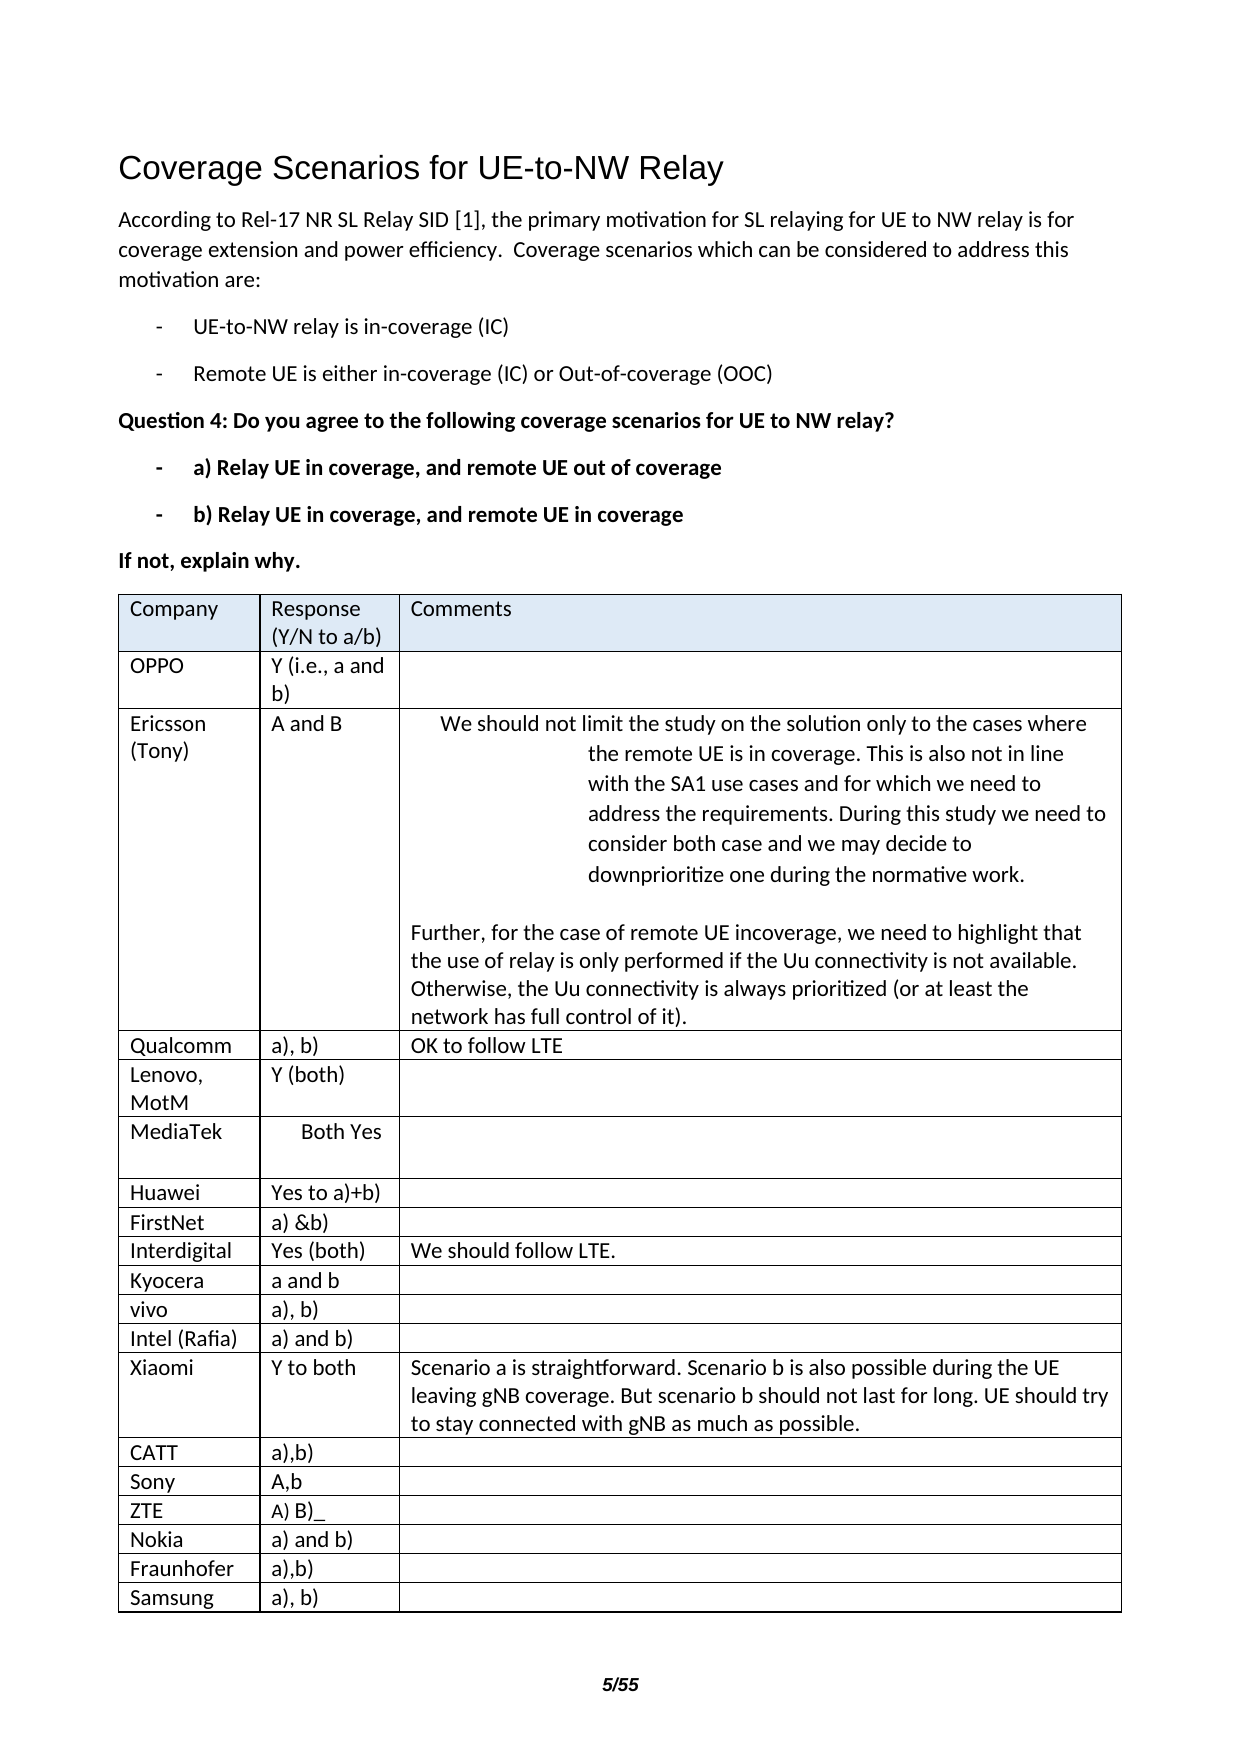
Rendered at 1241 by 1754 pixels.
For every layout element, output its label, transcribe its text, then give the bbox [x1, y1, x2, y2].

table_cell [400, 1554, 1121, 1582]
table_cell [400, 652, 1121, 708]
table_cell [119, 1031, 259, 1059]
table_cell [400, 1266, 1121, 1294]
table_cell [400, 1208, 1121, 1236]
table_cell [119, 1266, 259, 1294]
list b) Relay UE in coverage, and remote UE in coverage [156, 500, 1122, 528]
table_cell [400, 1031, 1121, 1059]
table_cell [119, 1583, 259, 1611]
table_cell [119, 1496, 259, 1524]
subtitle Coverage Scenarios for UE-to-NW Relay [118, 148, 1122, 186]
table_cell [400, 1467, 1121, 1495]
table_cell [119, 1554, 259, 1582]
table_cell [261, 1525, 399, 1553]
table_cell [261, 1583, 399, 1611]
table_cell [261, 652, 399, 708]
table_cell [119, 1324, 259, 1352]
table_cell [400, 1295, 1121, 1323]
table_cell [261, 1117, 399, 1177]
table_cell [400, 1179, 1121, 1207]
table_cell [400, 709, 1121, 1030]
table_cell [119, 1179, 259, 1207]
table_cell [261, 709, 399, 1030]
table_cell [119, 1525, 259, 1553]
table_cell [261, 1266, 399, 1294]
table_cell [400, 1237, 1121, 1265]
table_cell [261, 1467, 399, 1495]
table_cell [400, 1353, 1121, 1437]
table_cell [261, 1353, 399, 1437]
table_cell [261, 1324, 399, 1352]
table_cell [261, 1496, 399, 1524]
table_cell [119, 1117, 259, 1177]
table_cell [261, 1295, 399, 1323]
text Question 4: Do you agree to the following coverage scenarios for UE to NW relay? [118, 406, 1122, 434]
table_cell [400, 1496, 1121, 1524]
text According to Rel-17 NR SL Relay SID [1], the primary motivation for SL relaying for UE to NW relay is for coverage extension and power efficiency. Coverage scenarios which can be considered to address this motivation are: [118, 205, 1122, 293]
table_cell [119, 1208, 259, 1236]
table_cell [400, 1583, 1121, 1611]
table_header Comments [400, 595, 1121, 651]
table_cell [119, 1438, 259, 1466]
table_cell [400, 1060, 1121, 1116]
table_cell [261, 1208, 399, 1236]
table_cell [261, 1031, 399, 1059]
table_cell [400, 1324, 1121, 1352]
list Remote UE is either in-coverage (IC) or Out-of-coverage (OOC) [156, 359, 1122, 387]
table_cell [119, 652, 259, 708]
table_cell [400, 1438, 1121, 1466]
table_cell [119, 1353, 259, 1437]
table_cell [261, 1237, 399, 1265]
table_cell [261, 1554, 399, 1582]
list a) Relay UE in coverage, and remote UE out of coverage [156, 453, 1122, 481]
table_cell [261, 1179, 399, 1207]
table_cell [400, 1117, 1121, 1177]
table_cell [119, 1060, 259, 1116]
table_cell [261, 1060, 399, 1116]
table_cell [119, 1467, 259, 1495]
table_cell [119, 709, 259, 1030]
list UE-to-NW relay is in-coverage (IC) [156, 312, 1122, 340]
table_cell [119, 1295, 259, 1323]
text If not, explain why. [118, 547, 1122, 574]
table_cell [261, 1438, 399, 1466]
table_header Company [119, 595, 259, 651]
table_cell [119, 1237, 259, 1265]
table_header Response (Y/N to a/b) [261, 595, 399, 651]
table_cell [400, 1525, 1121, 1553]
